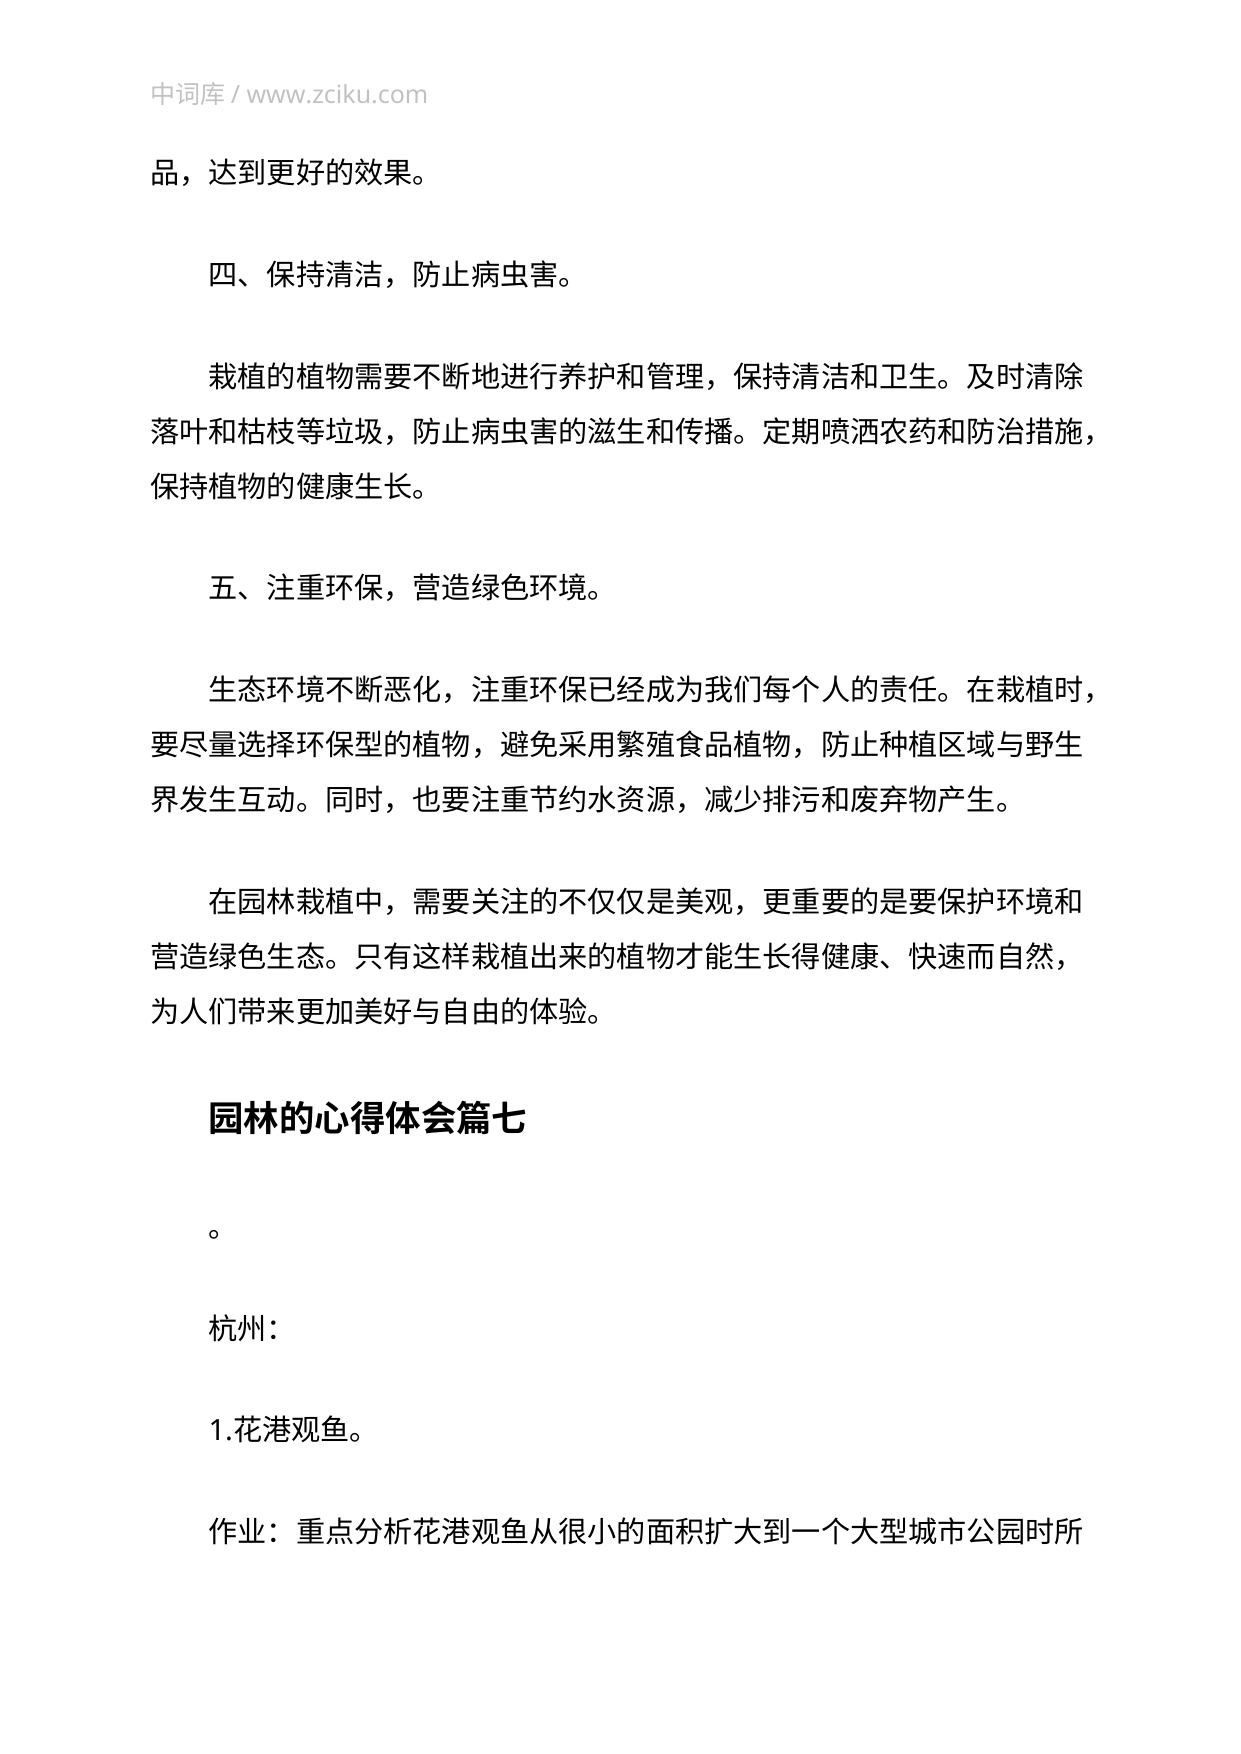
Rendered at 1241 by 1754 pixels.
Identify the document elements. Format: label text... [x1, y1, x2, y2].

text 1.花港观鱼。 [150, 1407, 1090, 1449]
text 。 [150, 1203, 1090, 1246]
text 园林的心得体会篇七 [150, 1090, 1090, 1141]
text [150, 1509, 1090, 1551]
text 杭州： [150, 1305, 1090, 1347]
text 在园林栽植中，需要关注的不仅仅是美观，更重要的是要保护环境和营造绿色生态。只有这样栽植出来的植物才能生长得健康、快速而自然，为人们带来更加美好与自由的体验。 [150, 878, 1090, 1031]
text 生态环境不断恶化，注重环保已经成为我们每个人的责任。在栽植时，要尽量选择环保型的植物，避免采用繁殖食品植物，防止种植区域与野生界发生互动。同时，也要注重节约水资源，减少排污和废弃物产生。 [150, 667, 1090, 819]
text 四、保持清洁，防止病虫害。 [150, 252, 1090, 294]
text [150, 150, 1090, 192]
text 五、注重环保，营造绿色环境。 [150, 565, 1090, 607]
text 栽植的植物需要不断地进行养护和管理，保持清洁和卫生。及时清除落叶和枯枝等垃圾，防止病虫害的滋生和传播。定期喷洒农药和防治措施，保持植物的健康生长。 [150, 353, 1090, 506]
